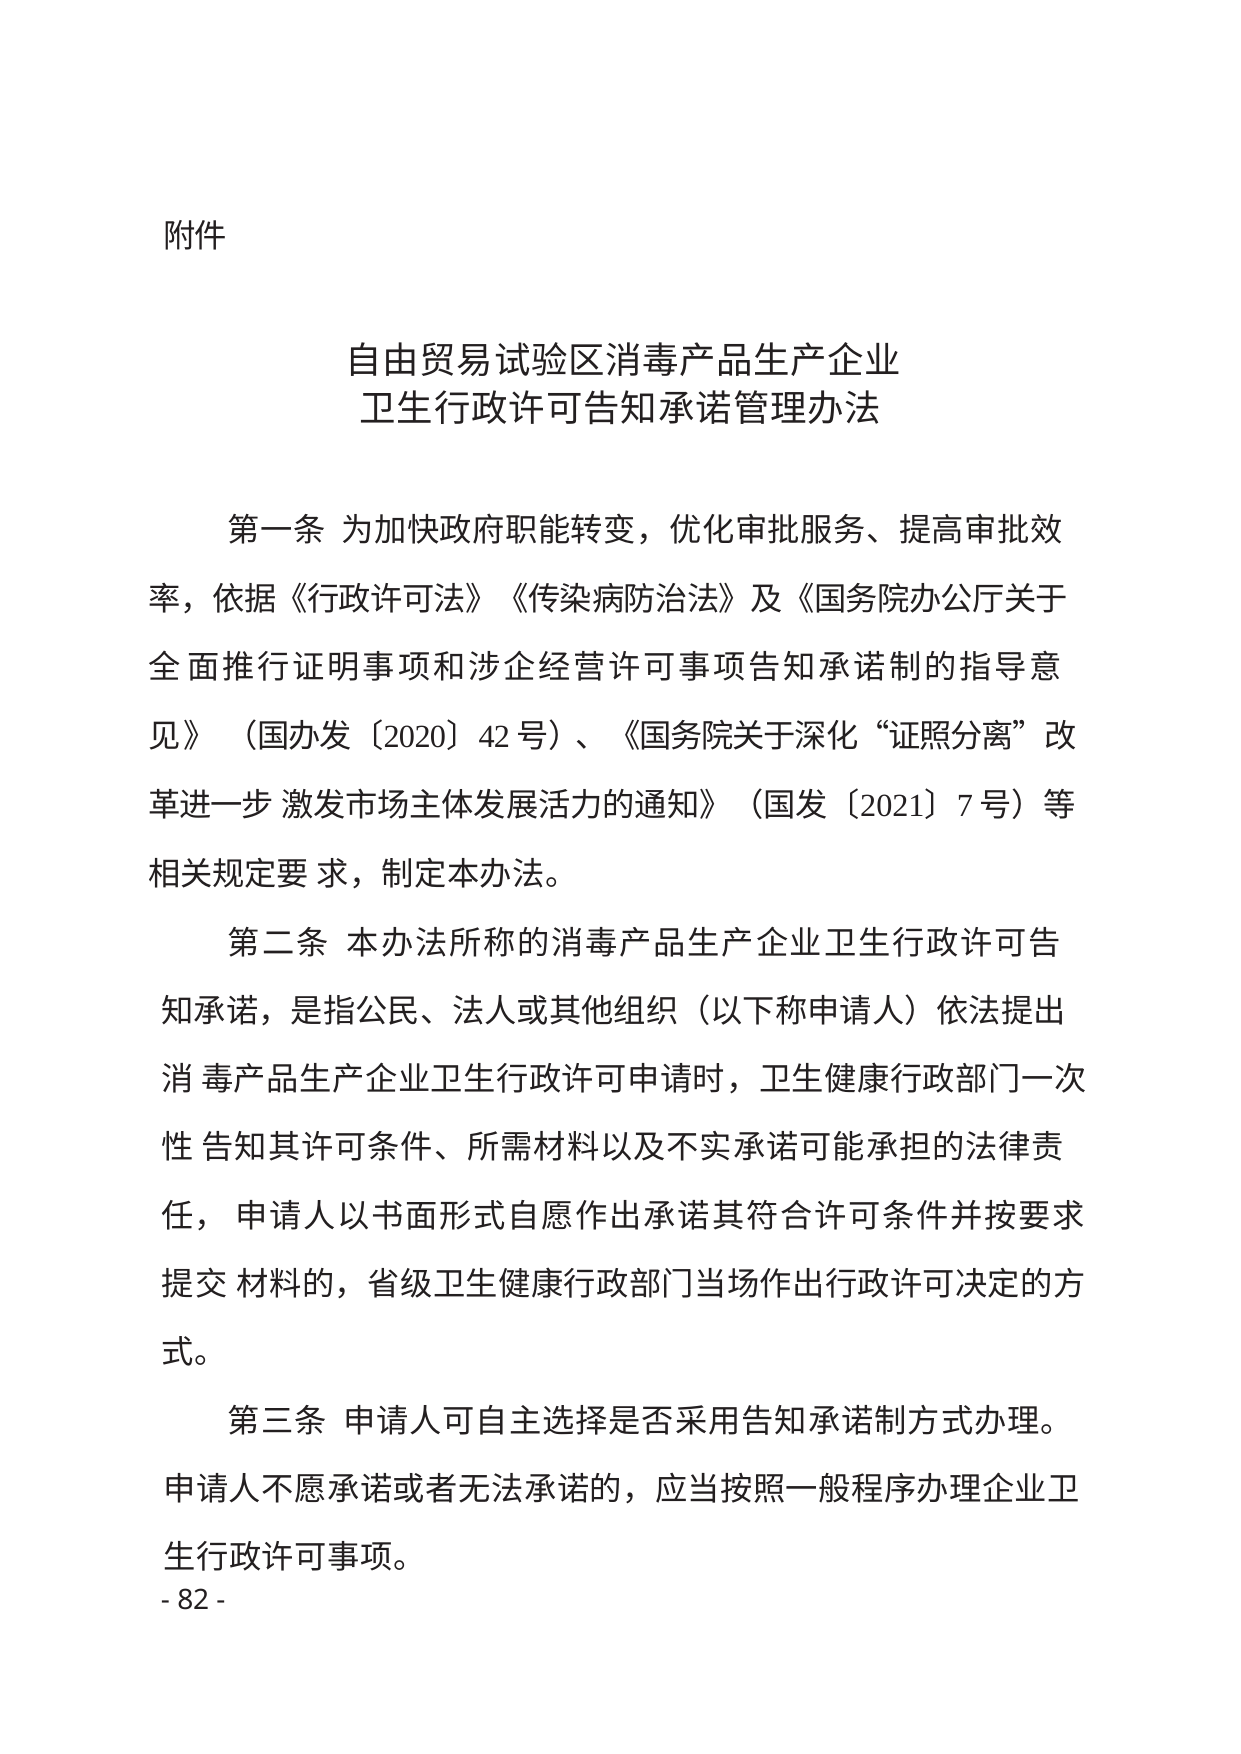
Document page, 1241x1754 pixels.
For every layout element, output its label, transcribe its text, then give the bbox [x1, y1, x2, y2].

text 第二条 本办法所称的消毒产品生产企业卫生行政许可告 知承诺，是指公民、法人或其他组织（以下称申请人）依法提出消 毒产品生产企业卫生行政许可申请时，卫生健康行政部门一次性 告知其许可条件、所需材料以及不实承诺可能承担的法律责任， 申请人以书面形式自愿作出承诺其符合许可条件并按要求提交 材料的，省级卫生健康行政部门当场作出行政许可决定的方式。 [161, 917, 1091, 1373]
text 第一条 为加快政府职能转变，优化审批服务、提高审批效 率，依据《行政许可法》《传染病防治法》及《国务院办公厅关于全 面推行证明事项和涉企经营许可事项告知承诺制的指导意见》 （国办发〔2020〕42号）、《国务院关于深化“证照分离”改革进一步 激发市场主体发展活力的通知》（国发〔2021〕7号）等相关规定要 求，制定本办法。 [148, 504, 1096, 894]
text 第三条 申请人可自主选择是否采用告知承诺制方式办理。 申请人不愿承诺或者无法承诺的，应当按照一般程序办理企业卫 生行政许可事项。 [163, 1395, 1092, 1578]
text 自由贸易试验区消毒产品生产企业 [148, 331, 1096, 384]
text 卫生行政许可告知承诺管理办法 [148, 384, 1096, 431]
text 附件 [148, 212, 1096, 256]
